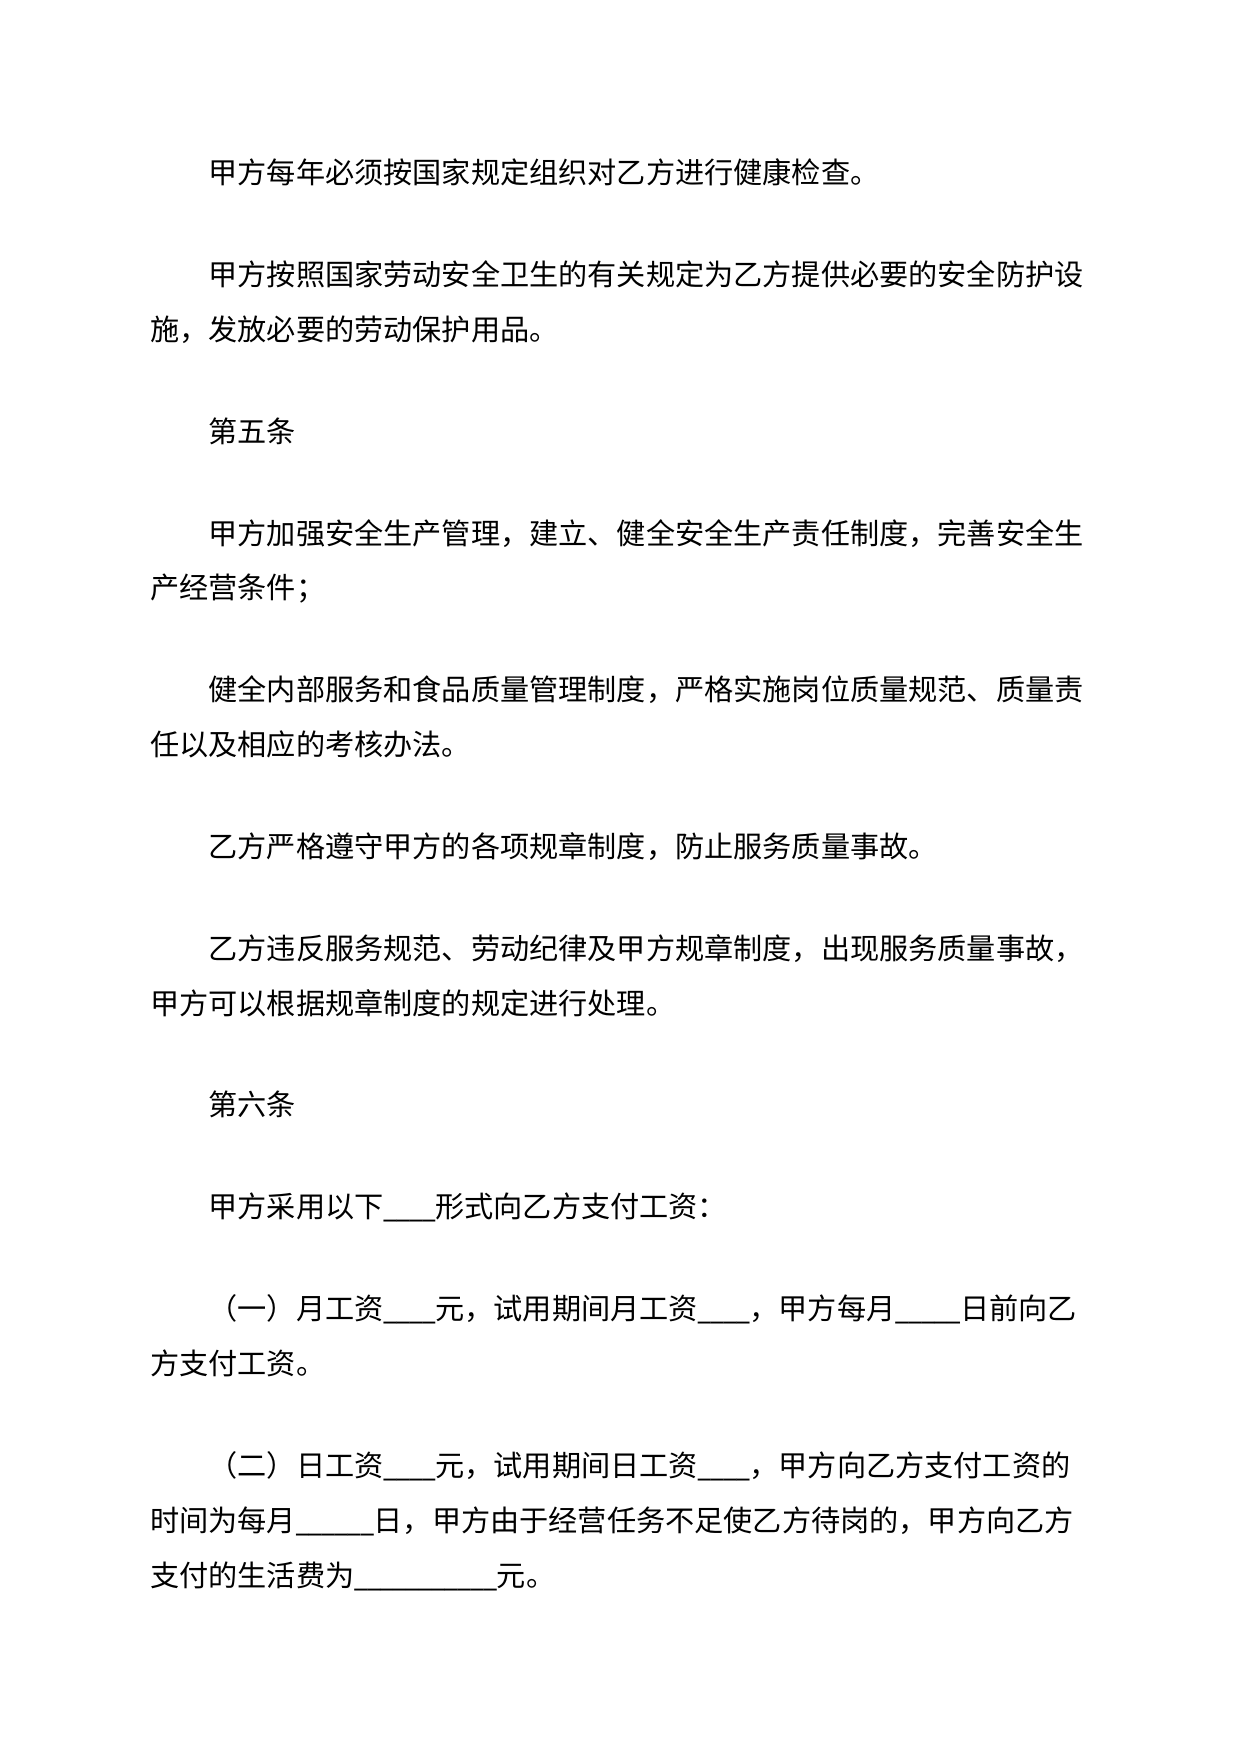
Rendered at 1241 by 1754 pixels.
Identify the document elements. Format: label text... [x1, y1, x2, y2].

text 甲方加强安全生产管理，建立、健全安全生产责任制度，完善安全生产经营条件； [150, 510, 1090, 607]
text 乙方违反服务规范、劳动纪律及甲方规章制度，出现服务质量事故，甲方可以根据规章制度的规定进行处理。 [150, 925, 1090, 1022]
text 第五条 [150, 408, 1090, 451]
text 甲方采用以下____形式向乙方支付工资： [150, 1184, 1090, 1226]
text 第六条 [150, 1082, 1090, 1124]
text 甲方按照国家劳动安全卫生的有关规定为乙方提供必要的安全防护设施，发放必要的劳动保护用品。 [150, 252, 1090, 349]
text （二）日工资____元，试用期间日工资____，甲方向乙方支付工资的时间为每月______日，甲方由于经营任务不足使乙方待岗的，甲方向乙方支付的生活费为___________元。 [150, 1442, 1090, 1595]
text 健全内部服务和食品质量管理制度，严格实施岗位质量规范、质量责任以及相应的考核办法。 [150, 667, 1090, 764]
text 甲方每年必须按国家规定组织对乙方进行健康检查。 [150, 150, 1090, 192]
text （一）月工资____元，试用期间月工资____，甲方每月_____日前向乙方支付工资。 [150, 1286, 1090, 1383]
text 乙方严格遵守甲方的各项规章制度，防止服务质量事故。 [150, 823, 1090, 866]
